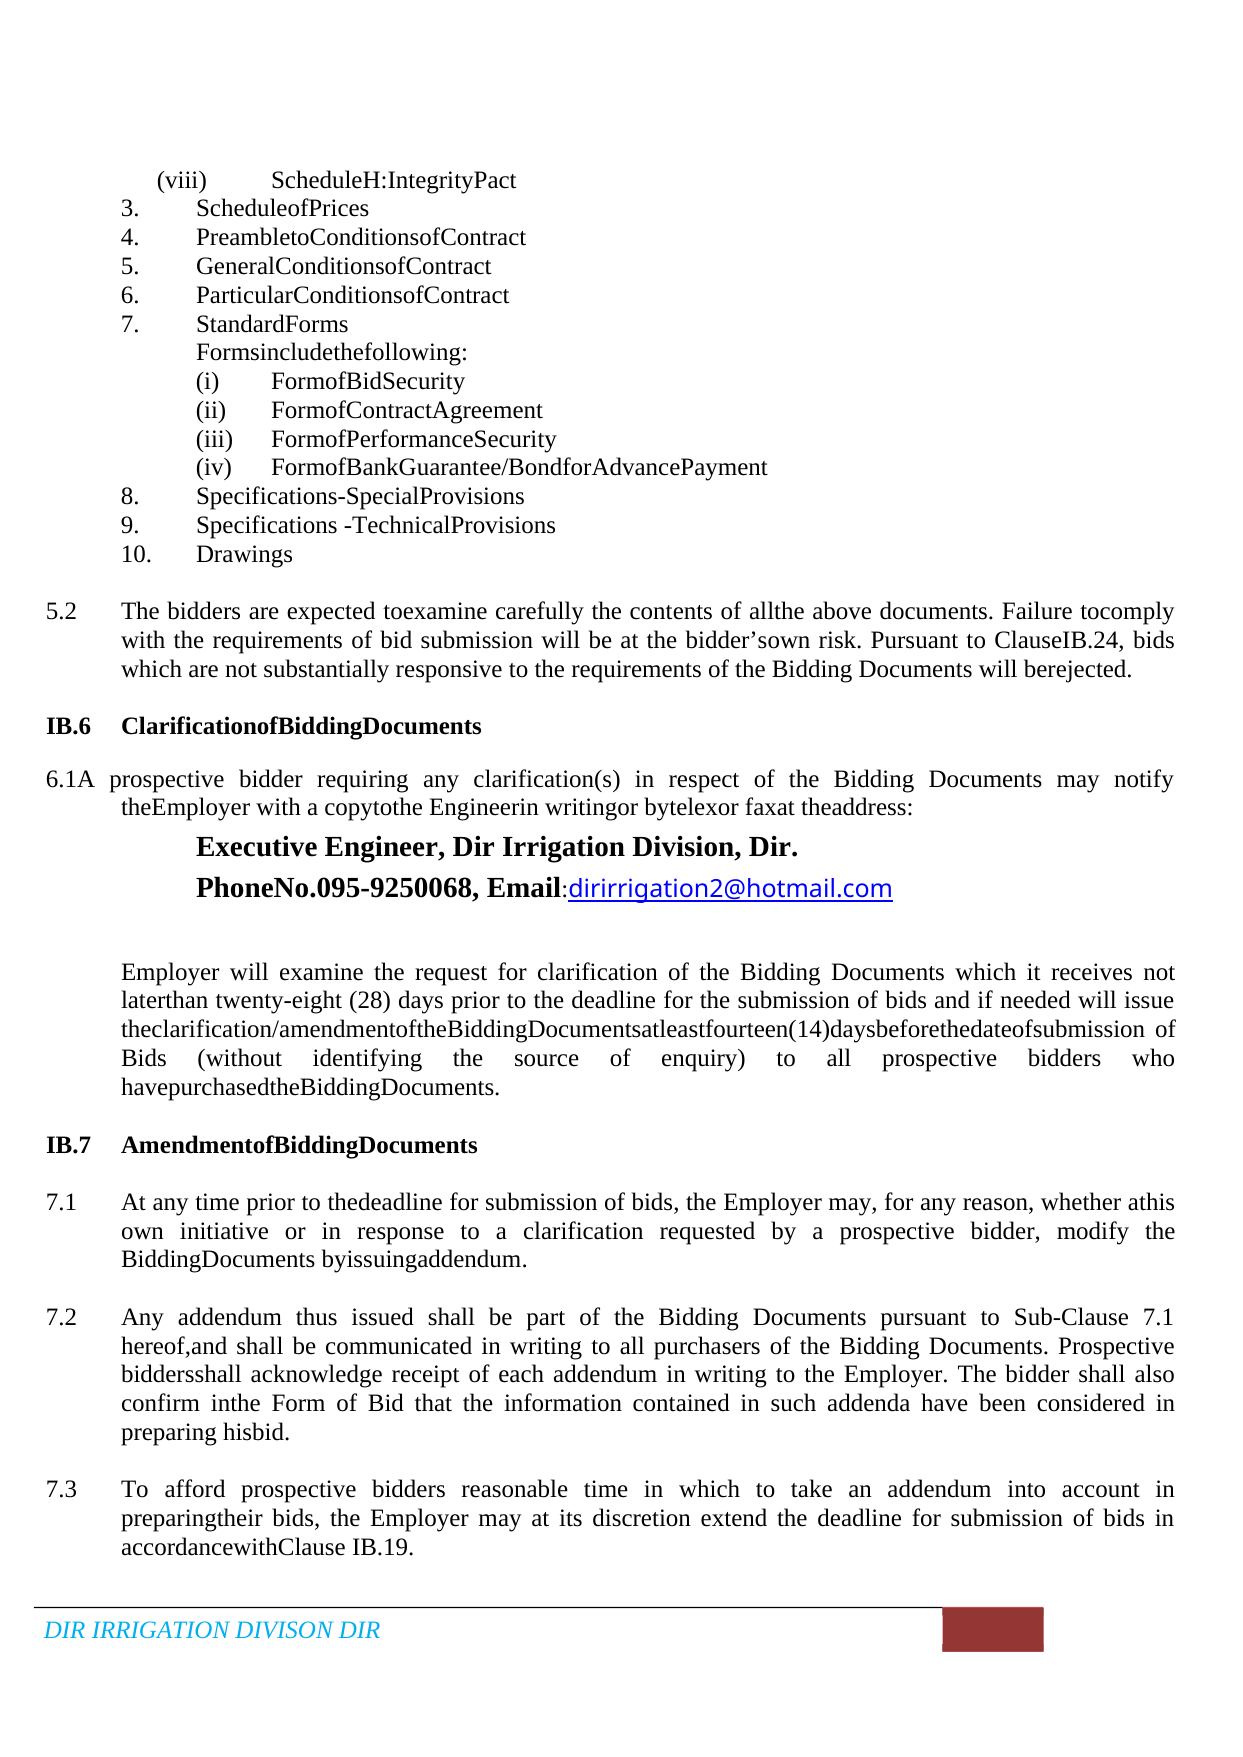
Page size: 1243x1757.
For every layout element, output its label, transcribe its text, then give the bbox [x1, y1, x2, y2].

text Formsincludethefollowing: [196, 337, 1188, 366]
list StandardForms [121, 309, 1188, 337]
list Any addendum thus issued shall be part of the Bidding Documents pursuant to Sub-Clause 7.1 hereof,and shall be communicated in writing to all purchasers of the Bidding Documents. Prospective biddersshall acknowledge receipt of each addendum in writing to the Employer. The bidder shall also confirm inthe Form of Bid that the information contained in such addenda have been considered in preparing hisbid. [46, 1302, 1176, 1446]
list The bidders are expected toexamine carefully the contents of allthe above documents. Failure tocomply with the requirements of bid submission will be at the bidder’sown risk. Pursuant to ClauseIB.24, bids which are not substantially responsive to the requirements of the Bidding Documents will berejected. [46, 596, 1176, 682]
text Executive Engineer, Dir Irrigation Division, Dir. [196, 829, 972, 863]
list FormofPerformanceSecurity [196, 424, 1188, 452]
text 6.1A prospective bidder requiring any clarification(s) in respect of the Bidding Documents may notify theEmployer with a copytothe Engineerin writingor bytelexor faxat theaddress: [46, 764, 1175, 821]
list ScheduleofPrices [121, 193, 1188, 222]
list GeneralConditionsofContract [121, 251, 1188, 280]
list FormofBankGuarantee/BondforAdvancePayment [196, 452, 1188, 481]
list FormofBidSecurity [196, 366, 1188, 395]
text Employer will examine the request for clarification of the Bidding Documents which it receives not laterthan twenty-eight (28) days prior to the deadline for the submission of bids and if needed will issue theclarification/amendmentoftheBiddingDocumentsatleastfourteen(14)daysbeforethedateofsubmission of Bids (without identifying the source of enquiry) to all prospective bidders who havepurchasedtheBiddingDocuments. [121, 957, 1176, 1101]
list FormofContractAgreement [196, 395, 1188, 424]
list ScheduleH:IntegrityPact [157, 165, 1188, 193]
list ParticularConditionsofContract [121, 280, 1188, 309]
list Specifications-SpecialProvisions [121, 481, 1188, 510]
text PhoneNo.095-9250068, Email:dirirrigation2@hotmail.com [196, 870, 972, 905]
list Specifications -TechnicalProvisions [121, 510, 1188, 539]
list To afford prospective bidders reasonable time in which to take an addendum into account in preparingtheir bids, the Employer may at its discretion extend the deadline for submission of bids in accordancewithClause IB.19. [46, 1474, 1176, 1561]
subtitle IB.6 ClarificationofBiddingDocuments [46, 711, 1188, 740]
list Drawings [121, 539, 1188, 567]
list PreambletoConditionsofContract [121, 222, 1188, 251]
list At any time prior to thedeadline for submission of bids, the Employer may, for any reason, whether athis own initiative or in response to a clarification requested by a prospective bidder, modify the BiddingDocuments byissuingaddendum. [46, 1187, 1176, 1273]
subtitle IB.7 AmendmentofBiddingDocuments [46, 1130, 1188, 1159]
